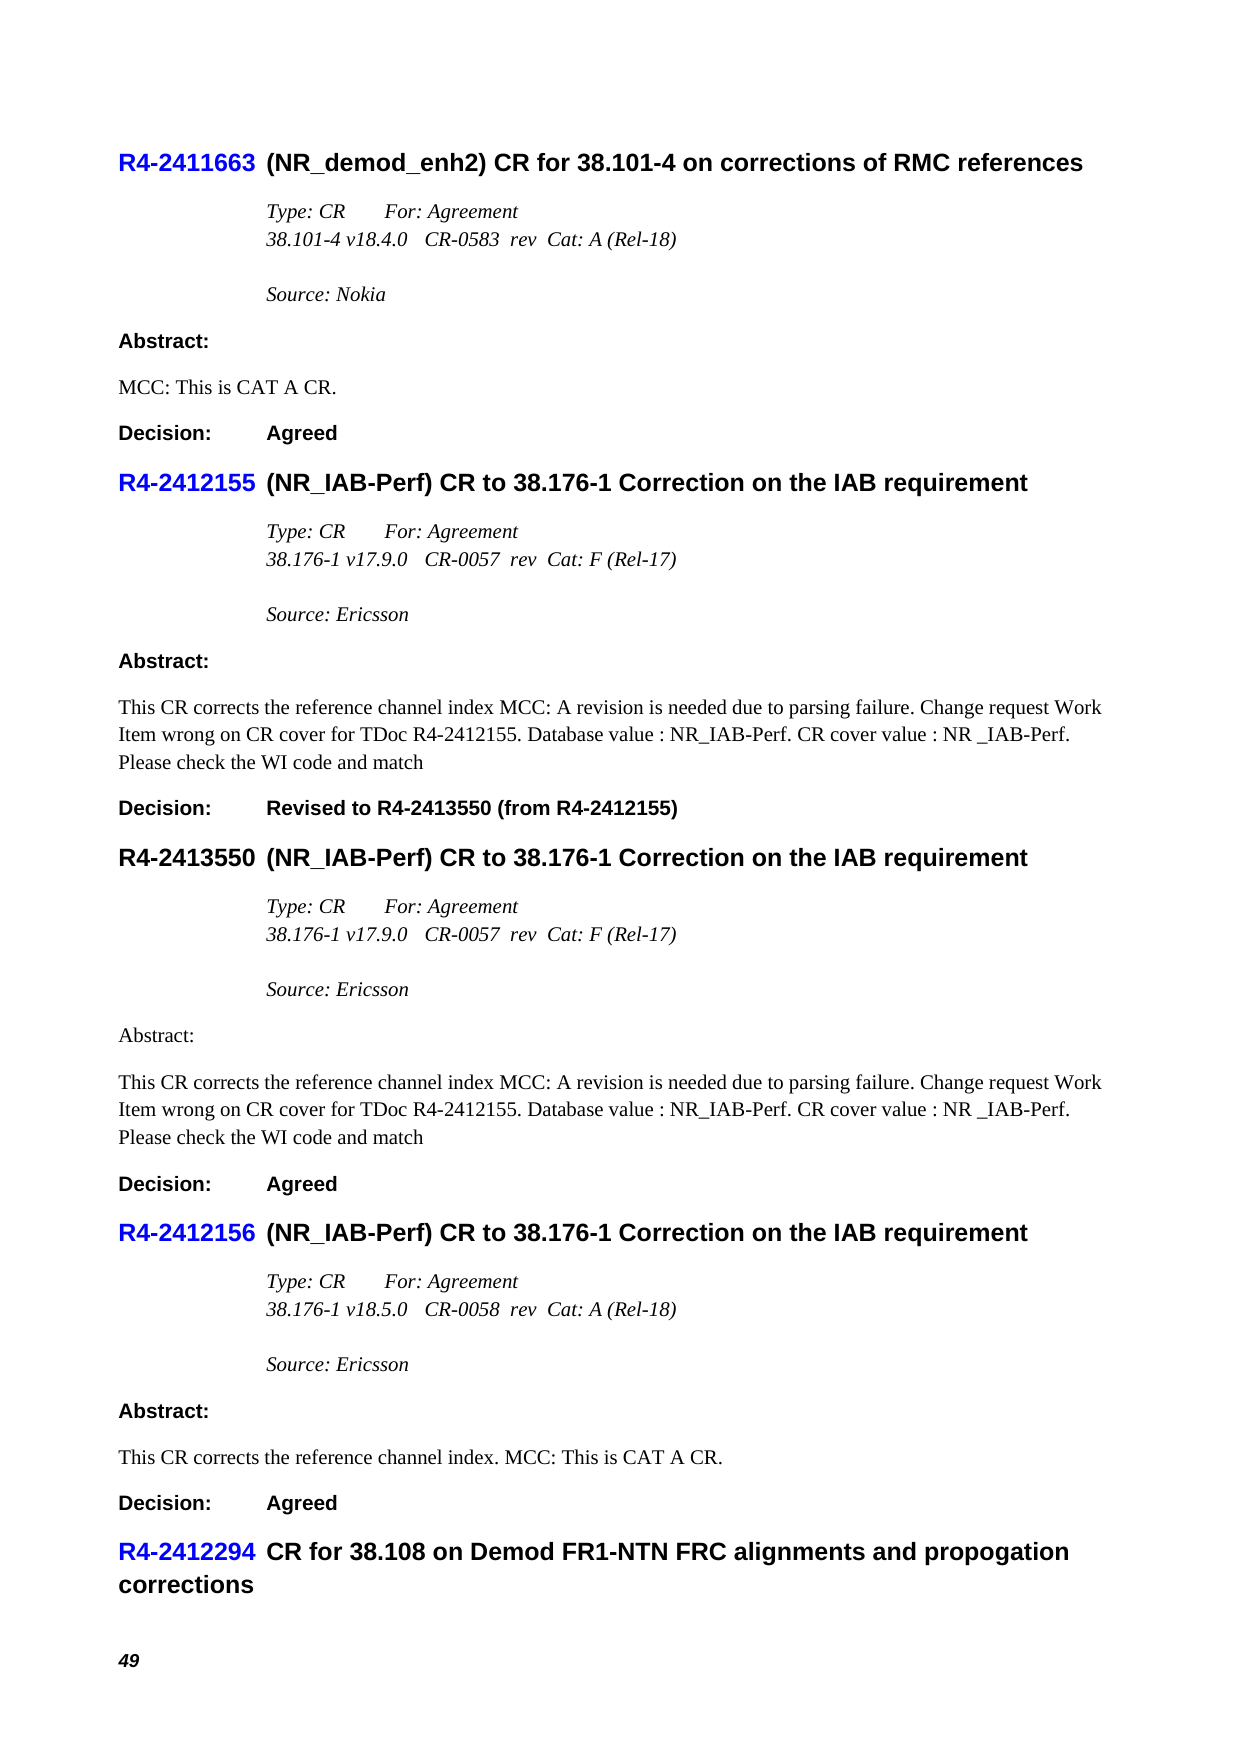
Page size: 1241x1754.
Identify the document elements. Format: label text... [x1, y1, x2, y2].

text This CR corrects the reference channel index MCC: A revision is needed due to parsing failure. Change request Work Item wrong on CR cover for TDoc R4-2412155. Database value : NR_IAB-Perf. CR cover value : NR _IAB-Perf. Please check the WI code and match [118, 695, 1122, 774]
text R4-2413550 (NR_IAB-Perf) CR to 38.176-1 Correction on the IAB requirement [118, 842, 1122, 871]
text Abstract: [118, 648, 1122, 672]
text Abstract: [118, 329, 1122, 353]
text Type: CR For: Agreement 38.176-1 v17.9.0 CR-0057 rev Cat: F (Rel-17) Source: Ericsson [118, 519, 1122, 626]
text Decision: Agreed [118, 1491, 1122, 1515]
text R4-2411663 (NR_demod_enh2) CR for 38.101-4 on corrections of RMC references [118, 148, 1122, 176]
text R4-2412294 CR for 38.108 on Demod FR1-NTN FRC alignments and propogation corrections [118, 1537, 1122, 1599]
text R4-2412155 (NR_IAB-Perf) CR to 38.176-1 Correction on the IAB requirement [118, 467, 1122, 496]
text Type: CR For: Agreement 38.101-4 v18.4.0 CR-0583 rev Cat: A (Rel-18) Source: Nokia [118, 199, 1122, 306]
text Abstract: [118, 1023, 1122, 1047]
text MCC: This is CAT A CR. [118, 375, 1122, 399]
text Type: CR For: Agreement 38.176-1 v17.9.0 CR-0057 rev Cat: F (Rel-17) Source: Ericsson [118, 894, 1122, 1001]
text Decision: Revised to R4-2413550 (from R4-2412155) [118, 796, 1122, 820]
text This CR corrects the reference channel index. MCC: This is CAT A CR. [118, 1445, 1122, 1469]
text Decision: Agreed [118, 1171, 1122, 1195]
text Type: CR For: Agreement 38.176-1 v18.5.0 CR-0058 rev Cat: A (Rel-18) Source: Ericsson [118, 1269, 1122, 1376]
text Decision: Agreed [118, 421, 1122, 445]
text R4-2412156 (NR_IAB-Perf) CR to 38.176-1 Correction on the IAB requirement [118, 1218, 1122, 1246]
text Abstract: [118, 1398, 1122, 1422]
text This CR corrects the reference channel index MCC: A revision is needed due to parsing failure. Change request Work Item wrong on CR cover for TDoc R4-2412155. Database value : NR_IAB-Perf. CR cover value : NR _IAB-Perf. Please check the WI code and match [118, 1070, 1122, 1149]
